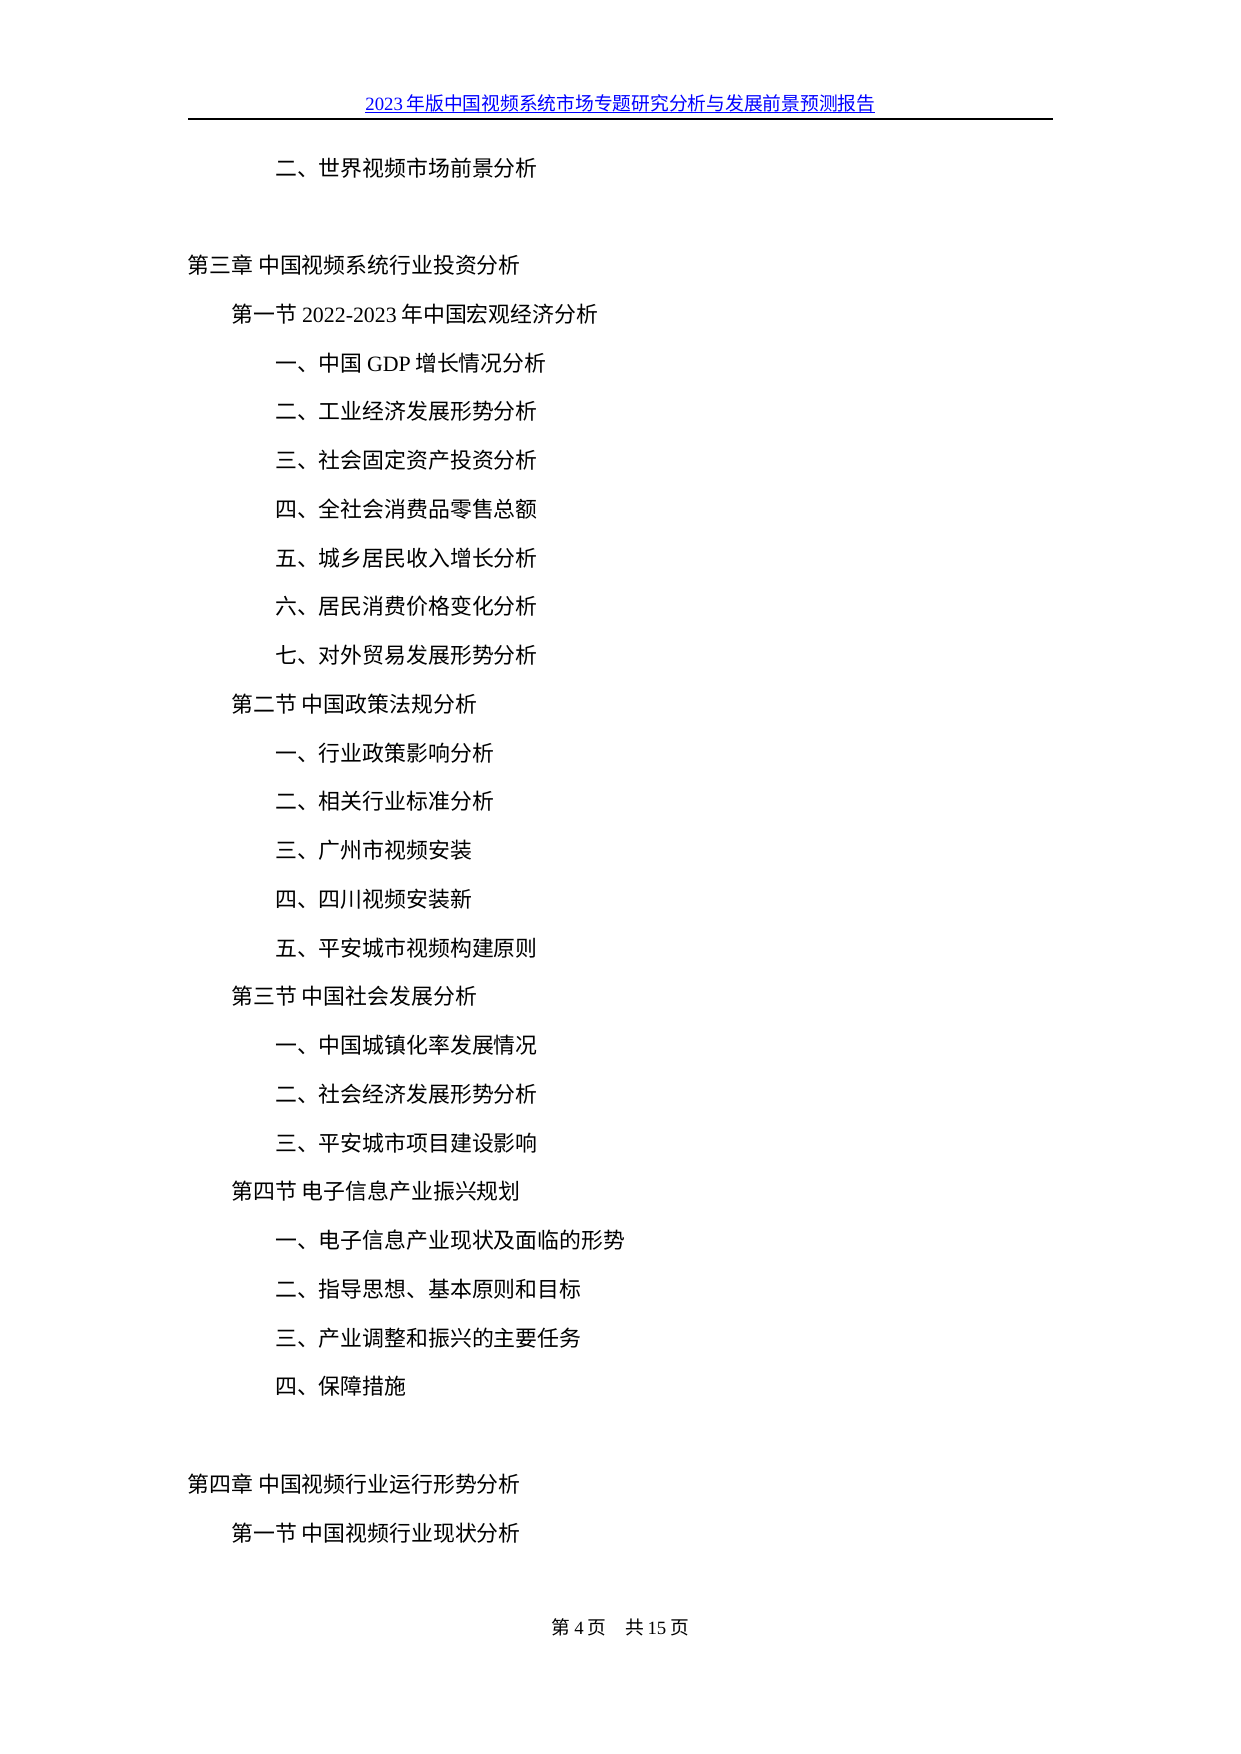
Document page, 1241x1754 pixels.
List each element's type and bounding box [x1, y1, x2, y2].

text [187, 150, 1053, 1548]
